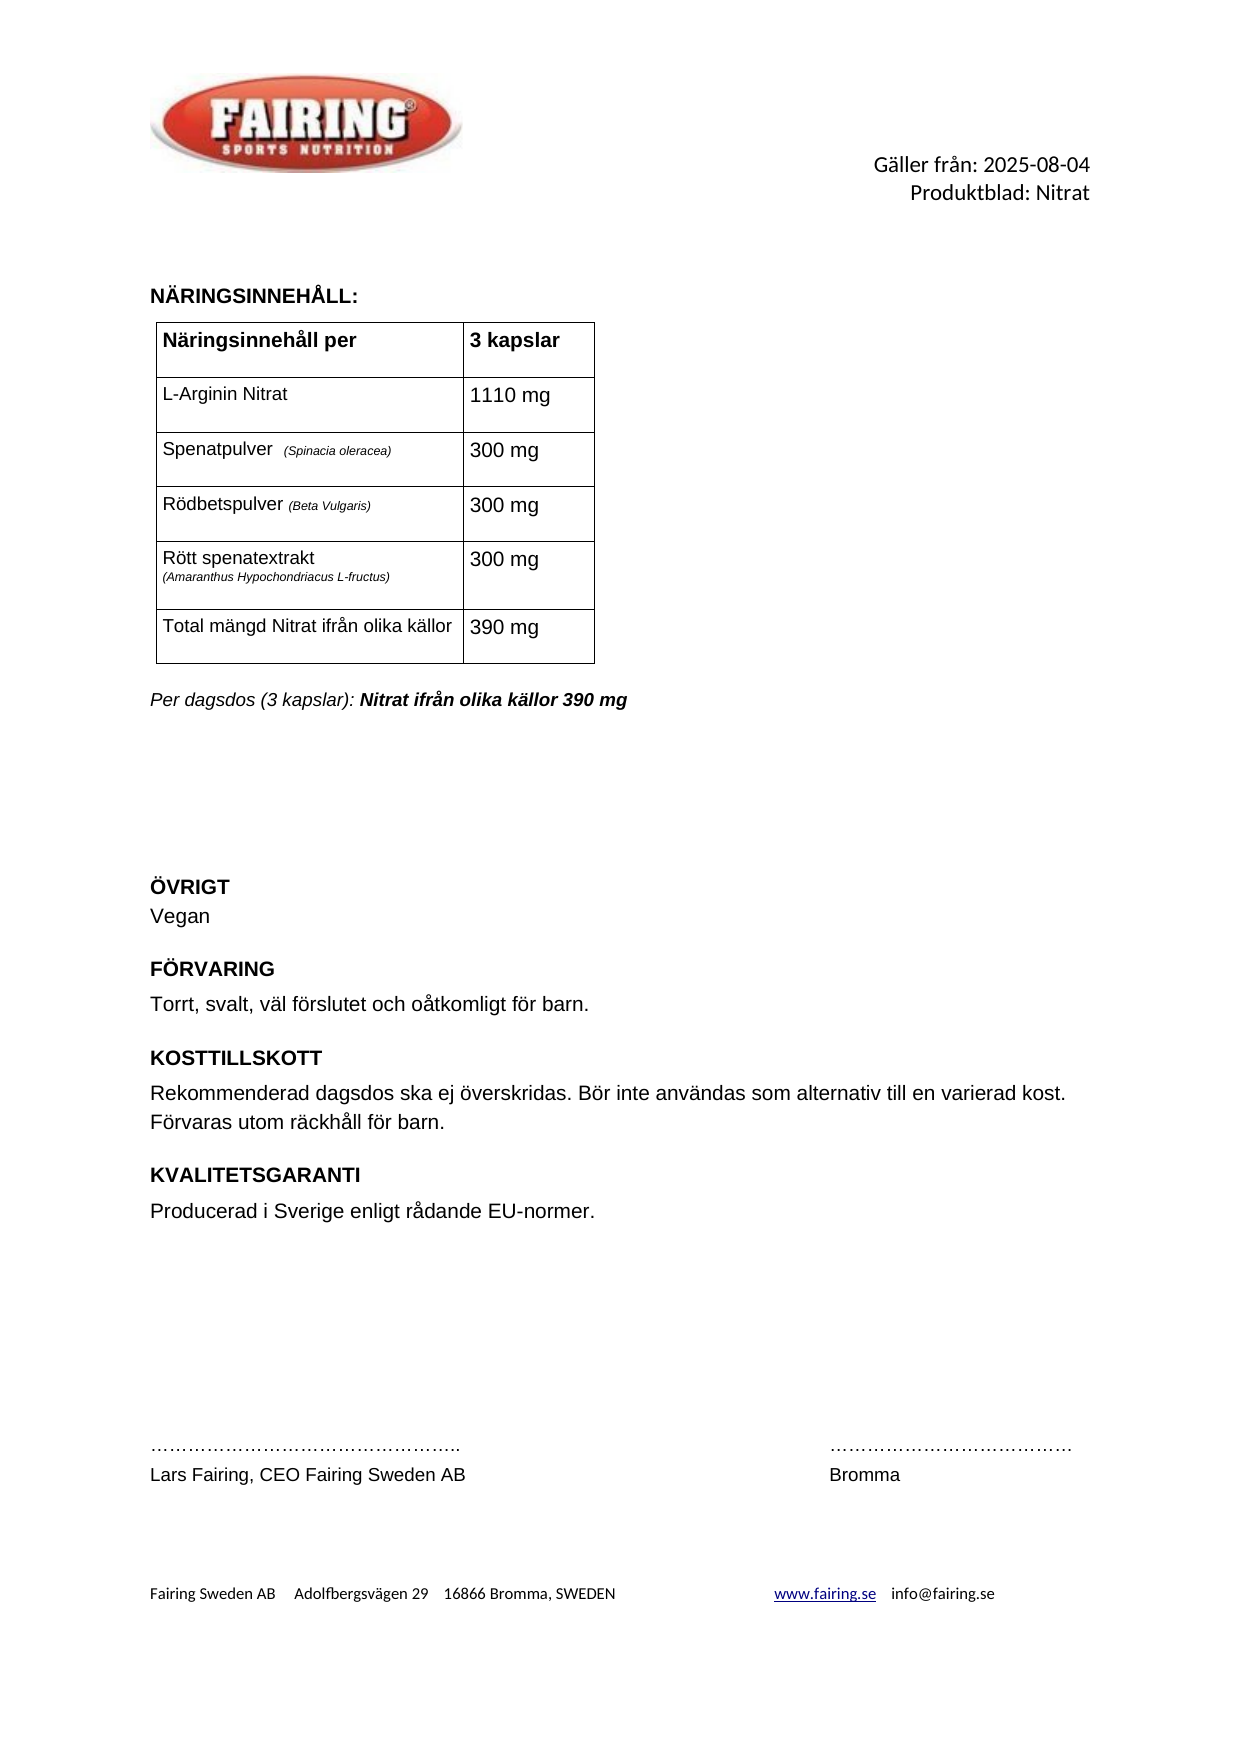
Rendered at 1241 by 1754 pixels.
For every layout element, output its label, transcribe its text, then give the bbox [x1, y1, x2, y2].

text NÄRINGSINNEHÅLL: [150, 206, 1090, 308]
text FÖRVARING [150, 957, 1090, 981]
table_cell 1110 mg [464, 378, 594, 431]
text Torrt, svalt, väl förslutet och oåtkomligt för barn. [150, 987, 1090, 1016]
text Per dagsdos (3 kapslar): Nitrat ifrån olika källor 390 mg [150, 689, 1090, 710]
picture [150, 73, 463, 173]
table_cell 300 mg [464, 433, 594, 486]
text Producerad i Sverige enligt rådande EU-normer. ………………………………………….. ………………………………… Lars Fairing, CEO Fairing Sweden AB Bromma [150, 1193, 1090, 1485]
table_cell 300 mg [464, 487, 594, 541]
text KOSTTILLSKOTT [150, 1046, 1090, 1069]
table_header 3 kapslar [464, 323, 594, 377]
text Rekommenderad dagsdos ska ej överskridas. Bör inte användas som alternativ till en varierad kost. Förvaras utom räckhåll för barn. [150, 1076, 1090, 1134]
table_cell L-Arginin Nitrat [157, 378, 463, 431]
table_cell Rött spenatextrakt (Amaranthus Hypochondriacus L-fructus) [157, 542, 463, 609]
table_cell Spenatpulver (Spinacia oleracea) [157, 433, 463, 486]
table_header Näringsinnehåll per [157, 323, 463, 377]
text ÖVRIGT Vegan [150, 869, 1090, 928]
table_cell Rödbetspulver (Beta Vulgaris) [157, 487, 463, 541]
text KVALITETSGARANTI [150, 1163, 1090, 1187]
table_cell 300 mg [464, 542, 594, 609]
table_cell Total mängd Nitrat ifrån olika källor [157, 610, 463, 663]
table_cell 390 mg [464, 610, 594, 663]
